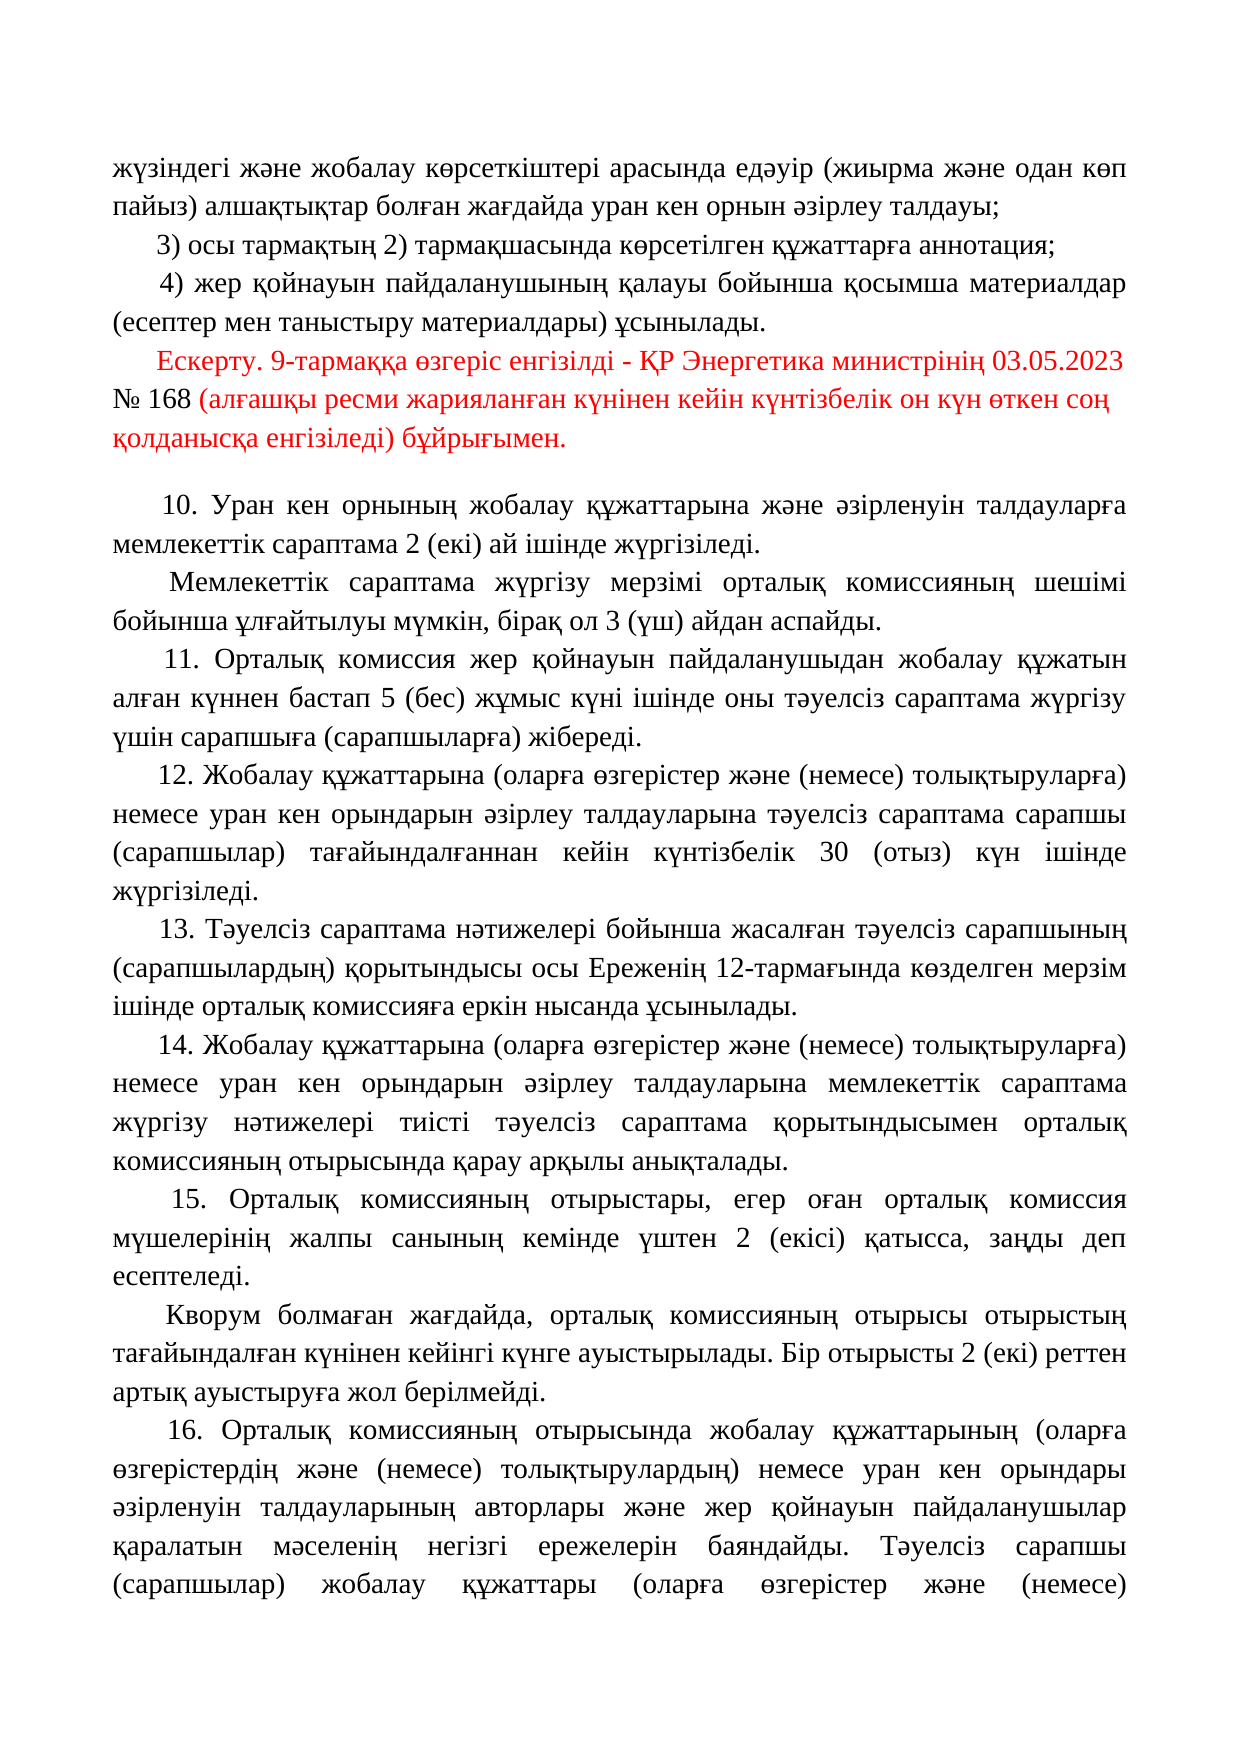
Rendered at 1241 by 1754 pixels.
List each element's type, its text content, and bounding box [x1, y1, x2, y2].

text 11. Орталық комиссия жер қойнауын пайдаланушыдан жобалау құжатын алған күннен бастап 5 (бес) жұмыс күні ішінде оны тәуелсіз сараптама жүргізу үшін сарапшыға (сарапшыларға) жібереді. [112, 642, 1128, 752]
text Мемлекеттік сараптама жүргізу мерзімі орталық комиссияның шешімі бойынша ұлғайтылуы мүмкін, бірақ ол 3 (үш) айдан аспайды. [112, 564, 1128, 637]
text 10. Уран кен орнының жобалау құжаттарына және әзірленуін талдауларға мемлекеттік сараптама 2 (екі) ай ішінде жүргізіледі. [112, 487, 1128, 559]
text 13. Тәуелсіз сараптама нәтижелері бойынша жасалған тәуелсіз сарапшының (сарапшылардың) қорытындысы осы Ереженің 12-тармағында көзделген мерзім ішінде орталық комиссияға еркін нысанда ұсынылады. [112, 911, 1128, 1022]
text 12. Жобалау құжаттарына (оларға өзгерістер және (немесе) толықтыруларға) немесе уран кен орындарын әзірлеу талдауларына тәуелсіз сараптама сарапшы (сарапшылар) тағайындалғаннан кейін күнтізбелік 30 (отыз) күн ішінде жүргізіледі. [112, 757, 1128, 906]
text 4) жер қойнауын пайдаланушының қалауы бойынша қосымша материалдар (есептер мен таныстыру материалдары) ұсынылады. [112, 266, 1128, 338]
text Ескерту. 9-тармаққа өзгеріс енгізілді - ҚР Энергетика министрінің 03.05.2023 № 168 (алғашқы ресми жарияланған күнінен кейін күнтізбелік он күн өткен соң қолданысқа енгізіледі) бұйрығымен. [112, 343, 1128, 483]
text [112, 1412, 1128, 1600]
text Кворум болмаған жағдайда, орталық комиссияның отырысы отырыстың тағайындалған күнінен кейінгі күнге ауыстырылады. Бір отырысты 2 (екі) реттен артық ауыстыруға жол берілмейді. [112, 1297, 1128, 1407]
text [112, 150, 1128, 222]
text 15. Орталық комиссияның отырыстары, егер оған орталық комиссия мүшелерінің жалпы санының кемінде үштен 2 (екісі) қатысса, заңды деп есептеледі. [112, 1181, 1128, 1292]
text 14. Жобалау құжаттарына (оларға өзгерістер және (немесе) толықтыруларға) немесе уран кен орындарын әзірлеу талдауларына мемлекеттік сараптама жүргізу нәтижелері тиісті тәуелсіз сараптама қорытындысымен орталық комиссияның отырысында қарау арқылы анықталады. [112, 1027, 1128, 1176]
text 3) осы тармақтың 2) тармақшасында көрсетілген құжаттарға аннотация; [112, 227, 1128, 261]
